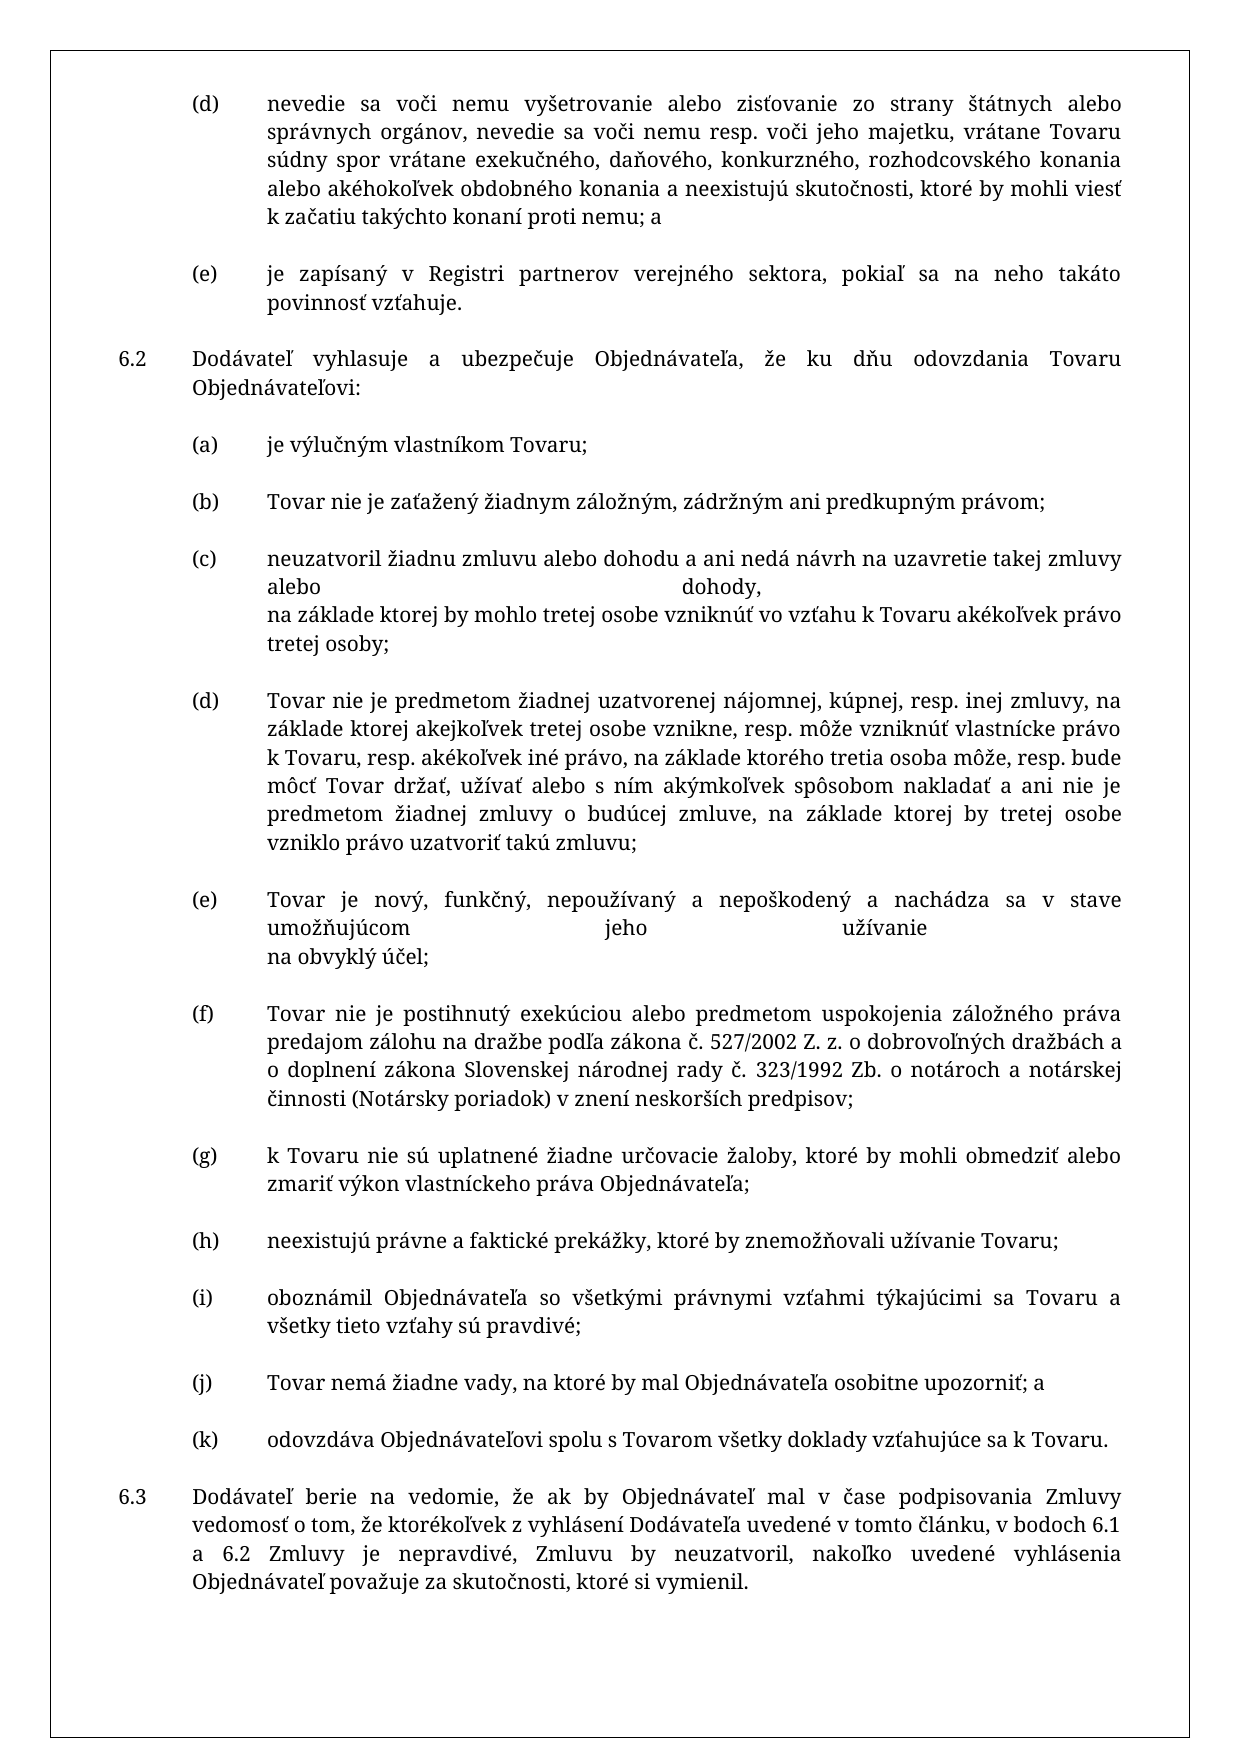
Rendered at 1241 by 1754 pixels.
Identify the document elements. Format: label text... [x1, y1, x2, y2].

list je výlučným vlastníkom Tovaru; [192, 430, 1122, 458]
list Tovar nemá žiadne vady, na ktoré by mal Objednávateľa osobitne upozorniť; a [192, 1368, 1122, 1397]
list Tovar nie je postihnutý exekúciou alebo predmetom uspokojenia záložného práva predajom zálohu na dražbe podľa zákona č. 527/2002 Z. z. o dobrovoľných dražbách a o doplnení zákona Slovenskej národnej rady č. 323/1992 Zb. o notároch a notárskej činnosti (Notársky poriadok) v znení neskorších predpisov; [192, 999, 1122, 1112]
list nevedie sa voči nemu vyšetrovanie alebo zisťovanie zo strany štátnych alebo správnych orgánov, nevedie sa voči nemu resp. voči jeho majetku, vrátane Tovaru súdny spor vrátane exekučného, daňového, konkurzného, rozhodcovského konania alebo akéhokoľvek obdobného konania a neexistujú skutočnosti, ktoré by mohli viesť k začatiu takýchto konaní proti nemu; a [192, 89, 1122, 231]
list Dodávateľ berie na vedomie, že ak by Objednávateľ mal v čase podpisovania Zmluvy vedomosť o tom, že ktorékoľvek z vyhlásení Dodávateľa uvedené v tomto článku, v bodoch 6.1 a 6.2 Zmluvy je nepravdivé, Zmluvu by neuzatvoril, nakoľko uvedené vyhlásenia Objednávateľ považuje za skutočnosti, ktoré si vymienil. [118, 1482, 1122, 1596]
list Tovar je nový, funkčný, nepoužívaný a nepoškodený a nachádza sa v stave umožňujúcom jeho užívanie na obvyklý účel; [192, 885, 1122, 970]
list Tovar nie je predmetom žiadnej uzatvorenej nájomnej, kúpnej, resp. inej zmluvy, na základe ktorej akejkoľvek tretej osobe vznikne, resp. môže vzniknúť vlastnícke právo k Tovaru, resp. akékoľvek iné právo, na základe ktorého tretia osoba môže, resp. bude môcť Tovar držať, užívať alebo s ním akýmkoľvek spôsobom nakladať a ani nie je predmetom žiadnej zmluvy o budúcej zmluve, na základe ktorej by tretej osobe vzniklo právo uzatvoriť takú zmluvu; [192, 686, 1122, 856]
list neuzatvoril žiadnu zmluvu alebo dohodu a ani nedá návrh na uzavretie takej zmluvy alebo dohody, na základe ktorej by mohlo tretej osobe vzniknúť vo vzťahu k Tovaru akékoľvek právo tretej osoby; [192, 544, 1122, 657]
list oboznámil Objednávateľa so všetkými právnymi vzťahmi týkajúcimi sa Tovaru a všetky tieto vzťahy sú pravdivé; [192, 1283, 1122, 1340]
list k Tovaru nie sú uplatnené žiadne určovacie žaloby, ktoré by mohli obmedziť alebo zmariť výkon vlastníckeho práva Objednávateľa; [192, 1141, 1122, 1198]
list odovzdáva Objednávateľovi spolu s Tovarom všetky doklady vzťahujúce sa k Tovaru. [192, 1425, 1122, 1454]
list Dodávateľ vyhlasuje a ubezpečuje Objednávateľa, že ku dňu odovzdania Tovaru Objednávateľovi: [118, 344, 1122, 401]
list je zapísaný v Registri partnerov verejného sektora, pokiaľ sa na neho takáto povinnosť vzťahuje. [192, 259, 1122, 316]
list Tovar nie je zaťažený žiadnym záložným, zádržným ani predkupným právom; [192, 487, 1122, 515]
list neexistujú právne a faktické prekážky, ktoré by znemožňovali užívanie Tovaru; [192, 1226, 1122, 1254]
